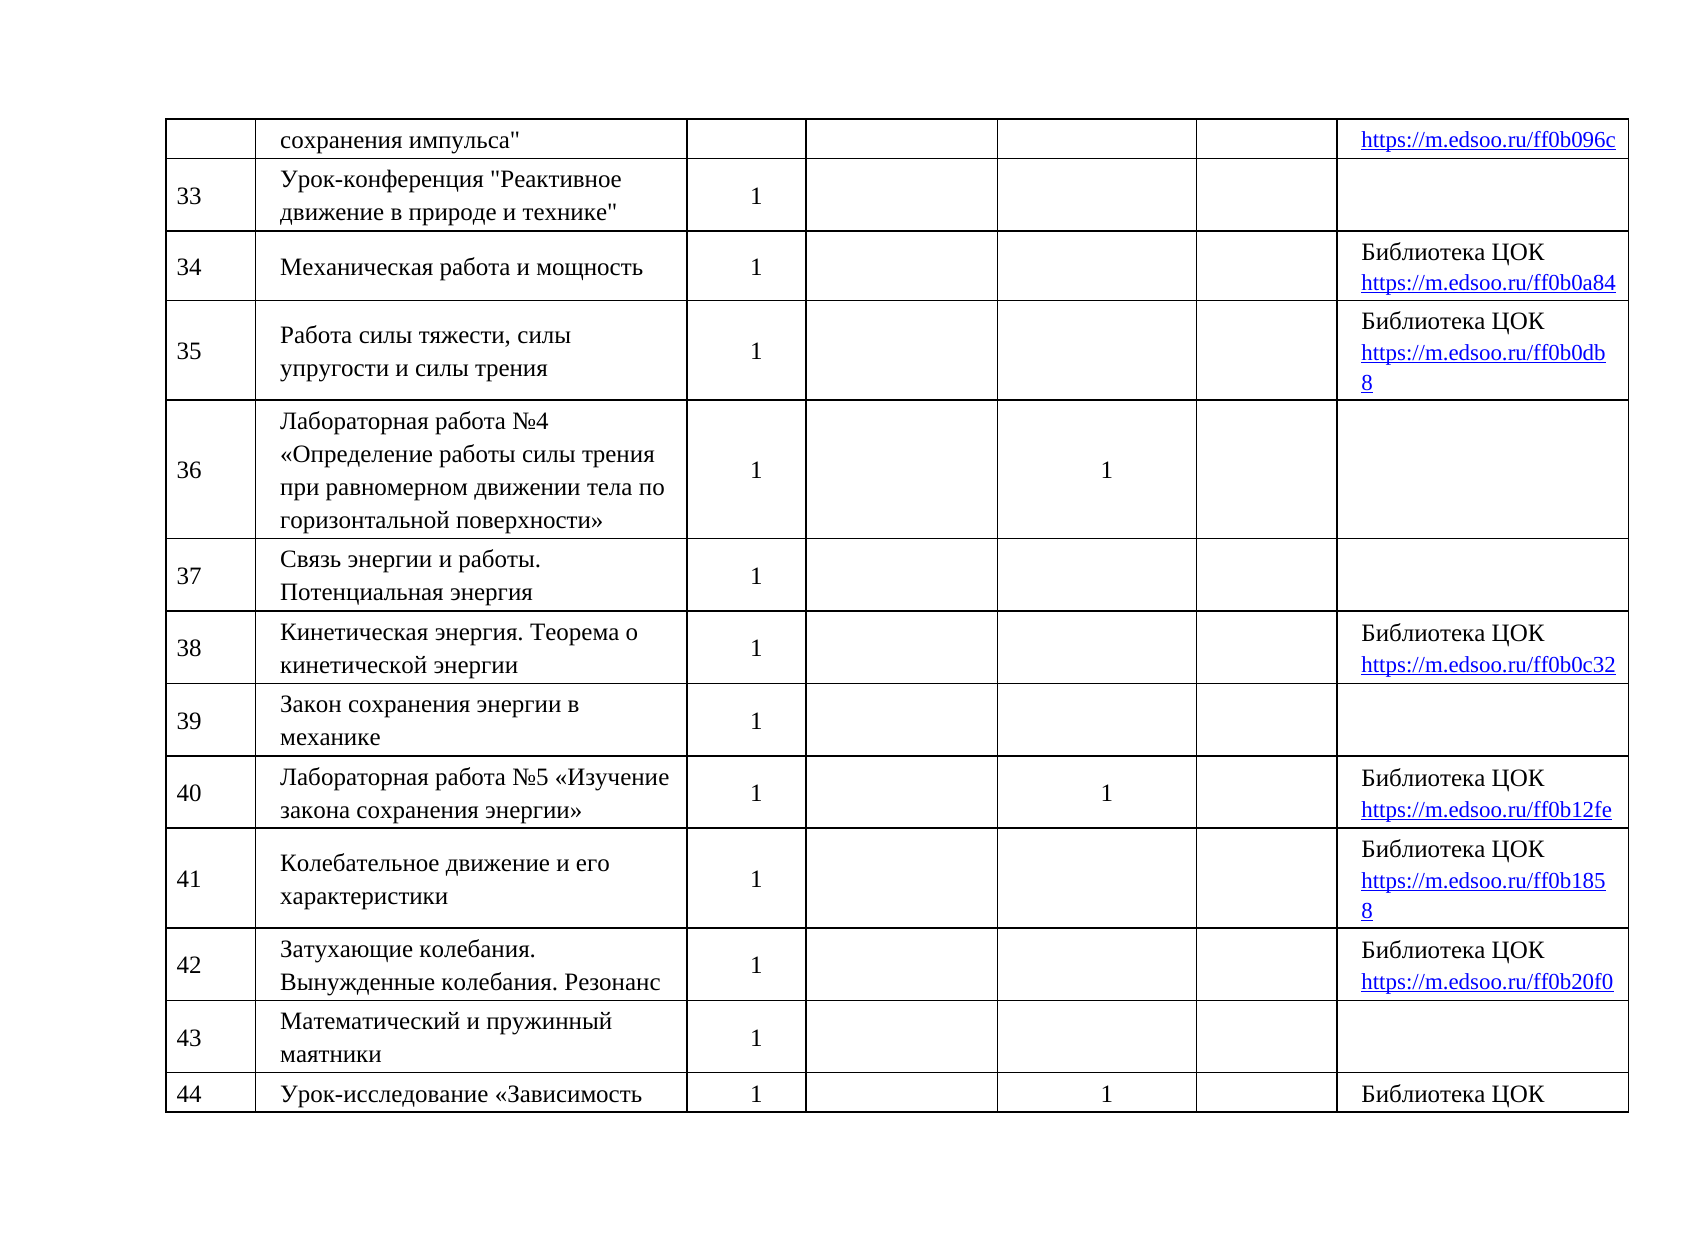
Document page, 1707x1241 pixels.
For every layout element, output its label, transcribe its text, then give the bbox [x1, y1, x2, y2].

table_cell 1 [688, 829, 805, 927]
table_cell Механическая работа и мощность [256, 232, 686, 299]
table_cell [1338, 120, 1628, 157]
table_cell 35 [167, 301, 255, 399]
table_cell 34 [167, 232, 255, 299]
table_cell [1338, 1073, 1628, 1111]
table_cell Библиотека ЦОК https://m.edsoo.ru/ff0b20f0 [1338, 929, 1628, 999]
table_cell Библиотека ЦОК https://m.edsoo.ru/ff0b0db8 [1338, 301, 1628, 399]
table_cell [807, 1073, 997, 1111]
table_cell 1 [688, 120, 805, 157]
table_cell 1 [688, 612, 805, 682]
table_cell [807, 159, 997, 230]
table_cell Лабораторная работа №5 «Изучение закона сохранения энергии» [256, 757, 686, 827]
table_cell [1338, 401, 1628, 538]
table_cell Библиотека ЦОК https://m.edsoo.ru/ff0b1858 [1338, 829, 1628, 927]
table_cell [1197, 401, 1336, 538]
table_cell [256, 120, 686, 157]
table_cell 33 [167, 159, 255, 230]
table_cell 43 [167, 1001, 255, 1072]
table_cell [1197, 1001, 1336, 1072]
table_cell [807, 929, 997, 999]
table_cell [998, 1001, 1196, 1072]
table_cell Библиотека ЦОК https://m.edsoo.ru/ff0b0c32 [1338, 612, 1628, 682]
table_cell 1 [688, 1073, 805, 1111]
table_cell [807, 684, 997, 755]
table_cell [807, 401, 997, 538]
table_cell [807, 232, 997, 299]
table_cell Урок-конференция "Реактивное движение в природе и технике" [256, 159, 686, 230]
table_cell [1338, 159, 1628, 230]
table_cell 1 [688, 539, 805, 610]
table_cell Библиотека ЦОК https://m.edsoo.ru/ff0b0a84 [1338, 232, 1628, 299]
table_cell [807, 757, 997, 827]
table_cell Связь энергии и работы. Потенциальная энергия [256, 539, 686, 610]
table_cell 1 [688, 757, 805, 827]
table_cell [1197, 301, 1336, 399]
table_cell 39 [167, 684, 255, 755]
table_cell Лабораторная работа №4 «Определение работы силы трения при равномерном движении тела по горизонтальной поверхности» [256, 401, 686, 538]
table_cell 1 [688, 301, 805, 399]
table_cell 38 [167, 612, 255, 682]
table_cell [1197, 684, 1336, 755]
table_cell [1197, 929, 1336, 999]
table_cell [998, 232, 1196, 299]
table_cell [807, 829, 997, 927]
table_cell Библиотека ЦОК https://m.edsoo.ru/ff0b12fe [1338, 757, 1628, 827]
table_cell Кинетическая энергия. Теорема о кинетической энергии [256, 612, 686, 682]
table_cell 41 [167, 829, 255, 927]
table_cell [1197, 612, 1336, 682]
table_cell 1 [998, 757, 1196, 827]
table_cell [1338, 539, 1628, 610]
table_cell 40 [167, 757, 255, 827]
table_cell 36 [167, 401, 255, 538]
table_cell [1197, 120, 1336, 157]
table_cell [1338, 684, 1628, 755]
table_cell 1 [688, 159, 805, 230]
table_cell 37 [167, 539, 255, 610]
table_cell [998, 612, 1196, 682]
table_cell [256, 1073, 686, 1111]
table_cell 1 [688, 684, 805, 755]
table_cell 32 [167, 120, 255, 157]
table_cell [807, 120, 997, 157]
table_cell [998, 301, 1196, 399]
table_cell Работа силы тяжести, силы упругости и силы трения [256, 301, 686, 399]
table_cell [998, 539, 1196, 610]
table_cell [1338, 1001, 1628, 1072]
table_cell 44 [167, 1073, 255, 1111]
table_cell 1 [688, 1001, 805, 1072]
table_cell [998, 120, 1196, 157]
table_cell 42 [167, 929, 255, 999]
table_cell 1 [688, 929, 805, 999]
table_cell [998, 929, 1196, 999]
table_cell Математический и пружинный маятники [256, 1001, 686, 1072]
table_cell [998, 159, 1196, 230]
table_cell [807, 1001, 997, 1072]
table_cell 1 [688, 232, 805, 299]
table_cell 1 [688, 401, 805, 538]
table_cell [1197, 232, 1336, 299]
table_cell Затухающие колебания. Вынужденные колебания. Резонанс [256, 929, 686, 999]
table_cell [1197, 757, 1336, 827]
table_cell 1 [998, 1073, 1196, 1111]
table_cell [807, 301, 997, 399]
table_cell [1197, 1073, 1336, 1111]
table_cell [1197, 829, 1336, 927]
table_cell Колебательное движение и его характеристики [256, 829, 686, 927]
table_cell [1197, 159, 1336, 230]
table_cell 1 [998, 401, 1196, 538]
table_cell [998, 684, 1196, 755]
table_cell [1197, 539, 1336, 610]
table_cell [807, 612, 997, 682]
table_cell Закон сохранения энергии в механике [256, 684, 686, 755]
table_cell [998, 829, 1196, 927]
table_cell [807, 539, 997, 610]
